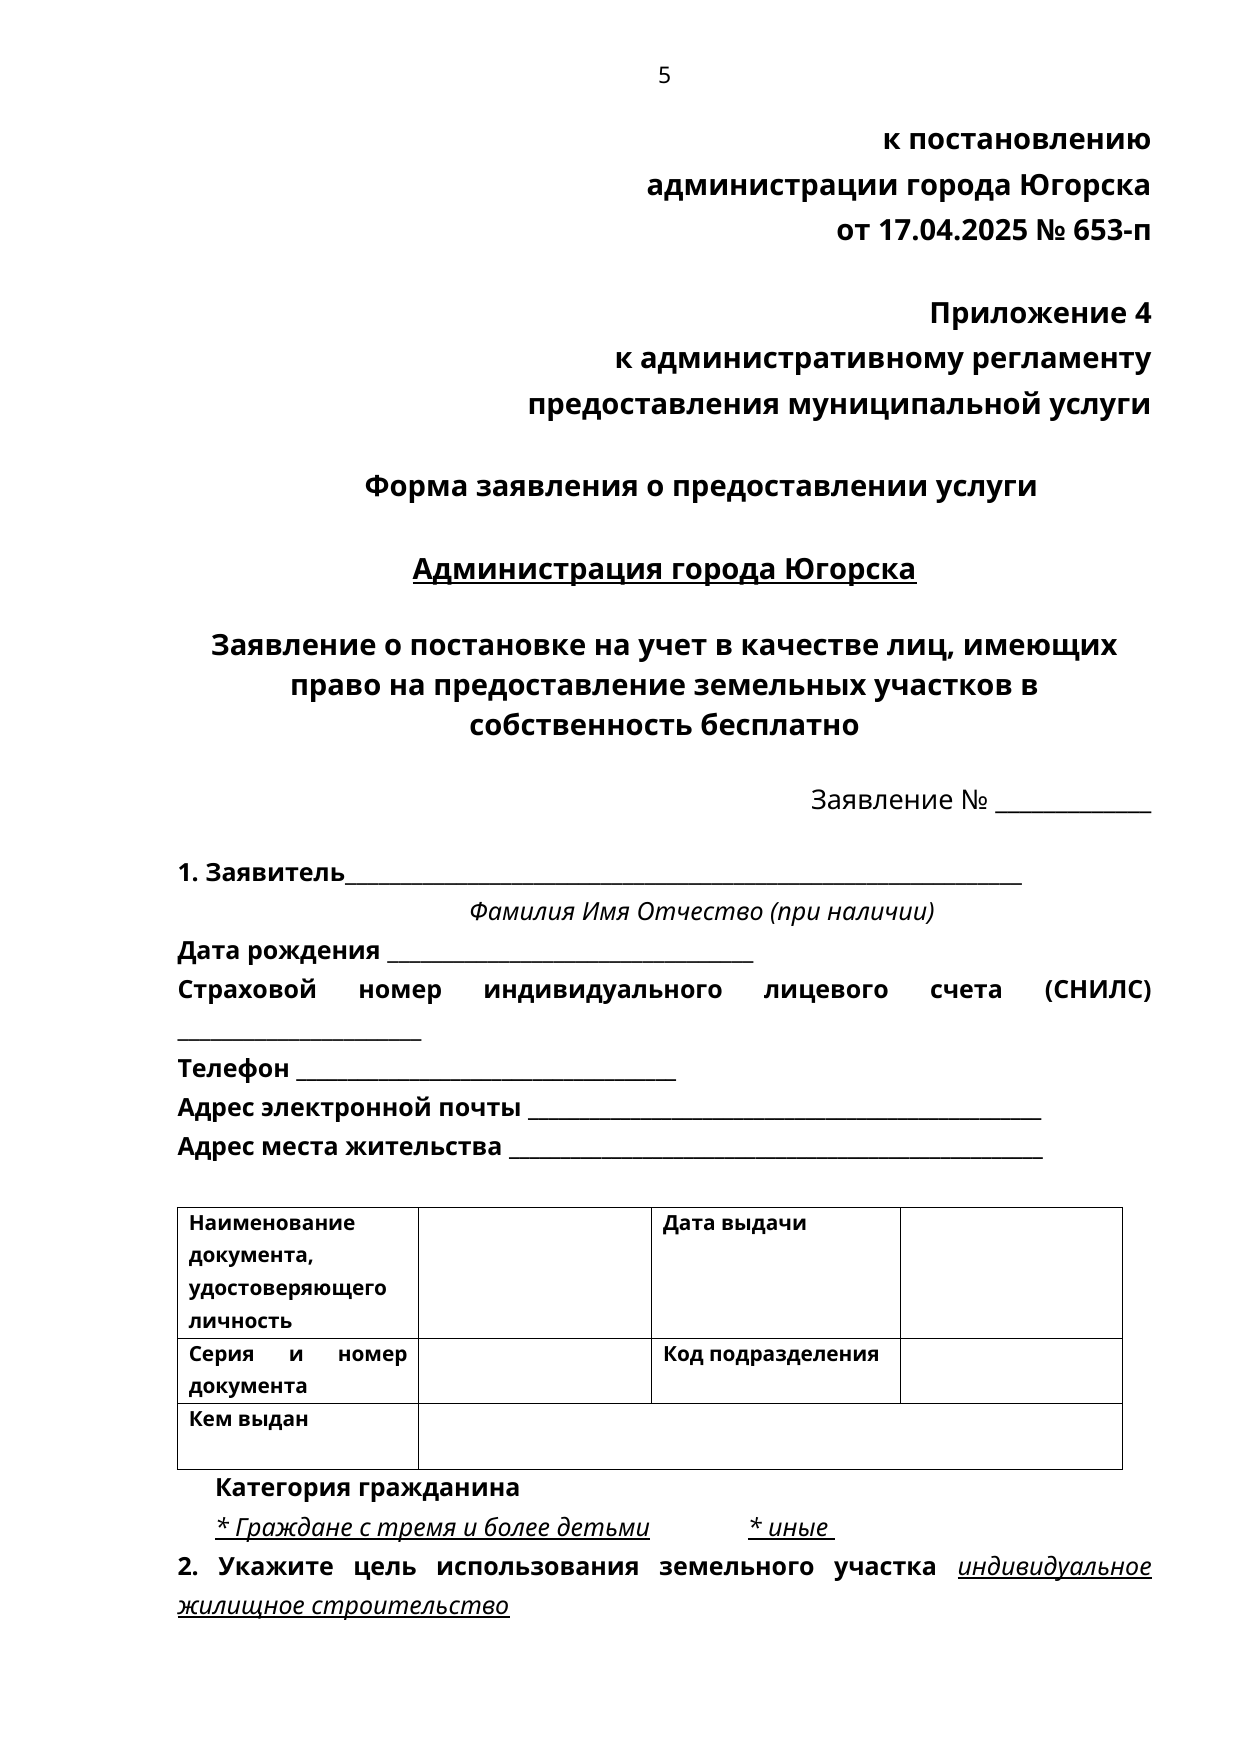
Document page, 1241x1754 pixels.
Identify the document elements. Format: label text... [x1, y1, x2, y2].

table_cell [419, 1339, 651, 1403]
text Заявление о постановке на учет в качестве лиц, имеющих право на предоставление земельных участков в собственность бесплатно [177, 625, 1152, 744]
text администрации города Югорска [177, 164, 1152, 203]
text Администрация города Югорска [177, 548, 1152, 588]
text Форма заявления о предоставлении услуги [177, 466, 1152, 505]
text Фамилия Имя Отчество (при наличии) [252, 893, 1152, 928]
text Страховой номер индивидуального лицевого счета (СНИЛС) ______________________ [177, 972, 1152, 1045]
text от 17.04.2025 № 653-п [177, 209, 1152, 249]
text 2. Укажите цель использования земельного участка индивидуальное жилищное строительство [177, 1548, 1152, 1622]
text к административному регламенту [177, 337, 1152, 377]
text 1. Заявитель_____________________________________________________________ [177, 854, 1152, 888]
text Заявление № _____________ [177, 781, 1152, 817]
table_cell Код подразделения [652, 1339, 900, 1403]
text Категория гражданина [177, 1470, 1152, 1504]
text * Граждане с тремя и более детьми * иные [177, 1509, 1152, 1543]
table_header Дата выдачи [652, 1208, 900, 1338]
text Приложение 4 [177, 292, 1152, 332]
text предоставления муниципальной услуги [177, 383, 1152, 423]
table_cell [901, 1339, 1122, 1403]
table_cell [419, 1404, 1122, 1469]
table_cell Кем выдан [178, 1404, 418, 1469]
text Адрес электронной почты __________________________________________________ [177, 1089, 1152, 1123]
table_header [901, 1208, 1122, 1338]
text Дата рождения _________________________________ [177, 933, 1152, 967]
table_header [419, 1208, 651, 1338]
text к постановлению [177, 118, 1152, 158]
table_header Наименование документа, удостоверяющего личность [178, 1208, 418, 1338]
text Адрес места жительства ____________________________________________________ [177, 1128, 1152, 1163]
table_cell Серия и номер документа [178, 1339, 418, 1403]
text Телефон _____________________________________ [177, 1050, 1152, 1084]
